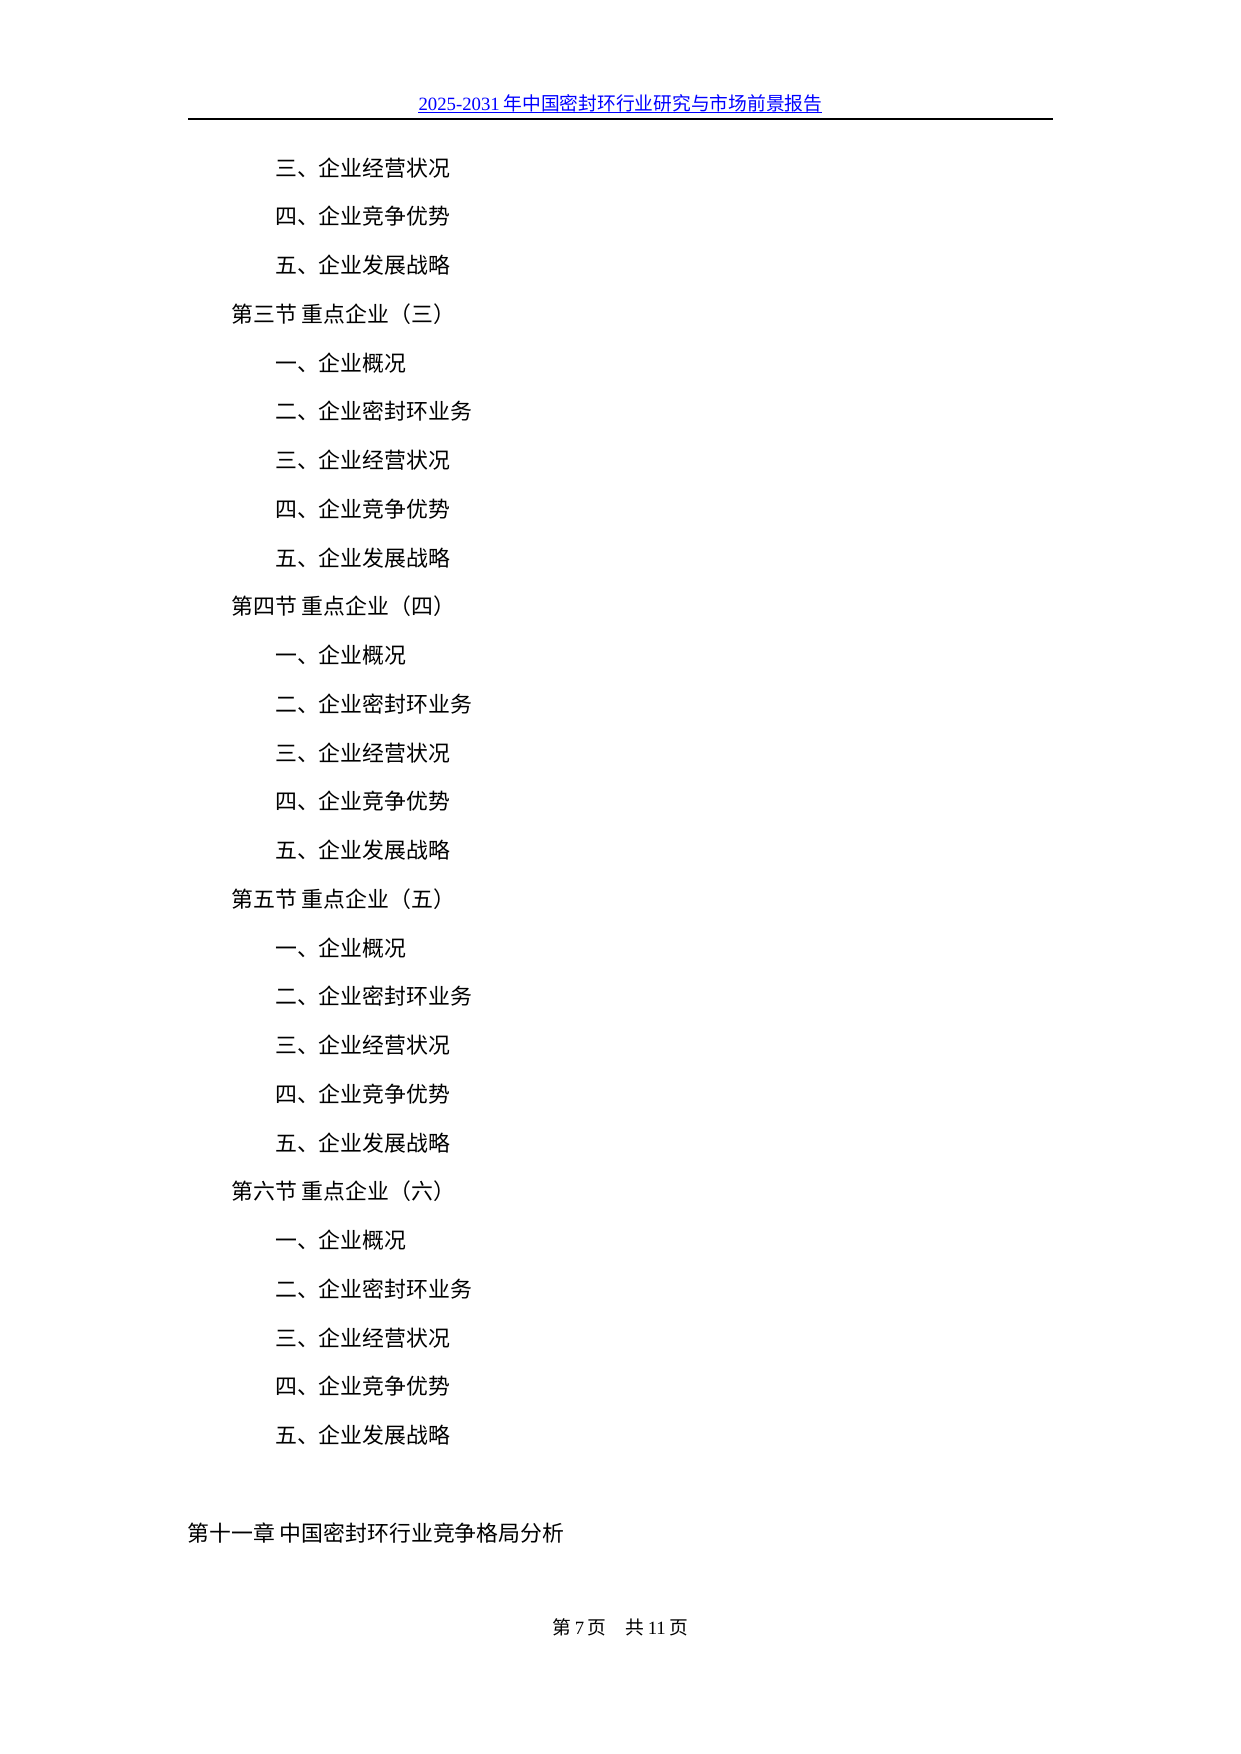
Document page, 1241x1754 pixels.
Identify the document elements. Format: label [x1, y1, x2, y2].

text [187, 150, 1053, 1548]
